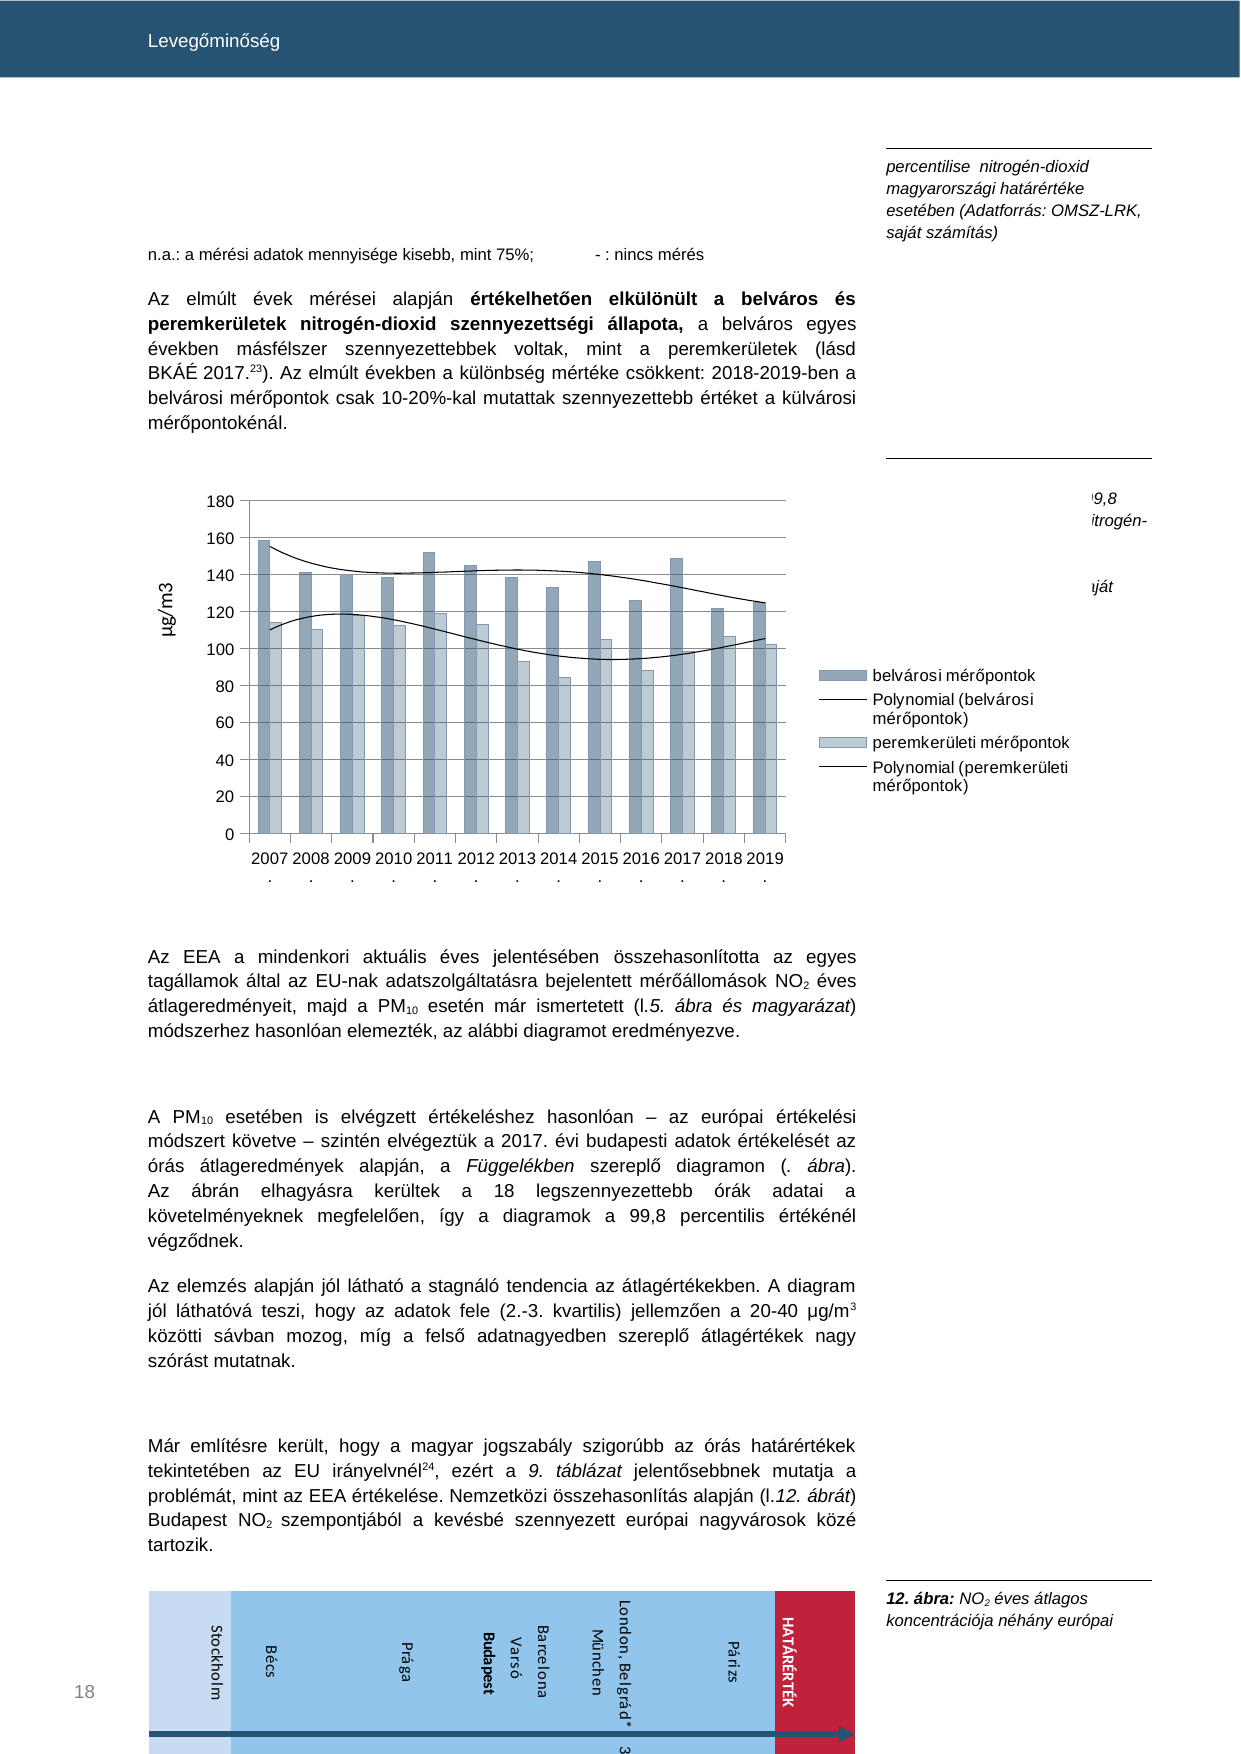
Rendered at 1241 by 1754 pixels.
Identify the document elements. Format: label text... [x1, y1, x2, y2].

text Az elmúlt évek mérései alapján értékelhetően elkülönült a belváros és peremkerületek nitrogén-dioxid szennyezettségi állapota, a belváros egyes években másfélszer szennyezettebbek voltak, mint a peremkerületek (lásd BKÁÉ 2017.). Az elmúlt években a különbség mértéke csökkent: 2018-2019-ben a belvárosi mérőpontok csak 10-20%-kal mutattak szennyezettebb értéket a külvárosi mérőpontokénál. [148, 288, 856, 433]
text n.a.: a mérési adatok mennyisége kisebb, mint 75%; - : nincs mérés [148, 245, 856, 264]
text 11. ábra: A belvárosi és peremkerületi mérőpontok 99,8 percentiliseinek mediánjai nitrogén-dioxid (NO2) esetében, órás átlagkoncentrációk alapján (Adatforrás: OMSZ-LRK , saját ábra [886, 459, 1152, 618]
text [886, 149, 1152, 242]
text A PM10 esetében is elvégzett értékeléshez hasonlóan – az európai értékelési módszert követve – szintén elvégeztük a 2017. évi budapesti adatok értékelését az órás átlageredmények alapján, a Függelékben szereplő diagramon (23. ábra). Az ábrán elhagyásra kerültek a 18 legszennyezettebb órák adatai a követelményeknek megfelelően, így a diagramok a 99,8 percentilis értékénél végződnek. [148, 1105, 856, 1251]
text Az EEA a mindenkori aktuális éves jelentésében összehasonlította az egyes tagállamok által az EU-nak adatszolgáltatásra bejelentett mérőállomások NO2 éves átlageredményeit, majd a PM10 esetén már ismertetett (l.5. ábra és magyarázat) módszerhez hasonlóan elemezték, az alábbi diagramot eredményezve. [148, 946, 856, 1041]
text Az elemzés alapján jól látható a stagnáló tendencia az átlagértékekben. A diagram jól láthatóvá teszi, hogy az adatok fele (2.-3. kvartilis) jellemzően a 20-40 μg/m3 közötti sávban mozog, míg a felső adatnagyedben szereplő átlagértékek nagy szórást mutatnak. [148, 1275, 856, 1371]
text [886, 1581, 1152, 1630]
text Már említésre került, hogy a magyar jogszabály szigorúbb az órás határértékek tekintetében az EU irányelvnél, ezért a 9. táblázat jelentősebbnek mutatja a problémát, mint az EEA értékelése. Nemzetközi összehasonlítás alapján (l.12. ábrát) Budapest NO2 szempontjából a kevésbé szennyezett európai nagyvárosok közé tartozik. [148, 1435, 856, 1556]
